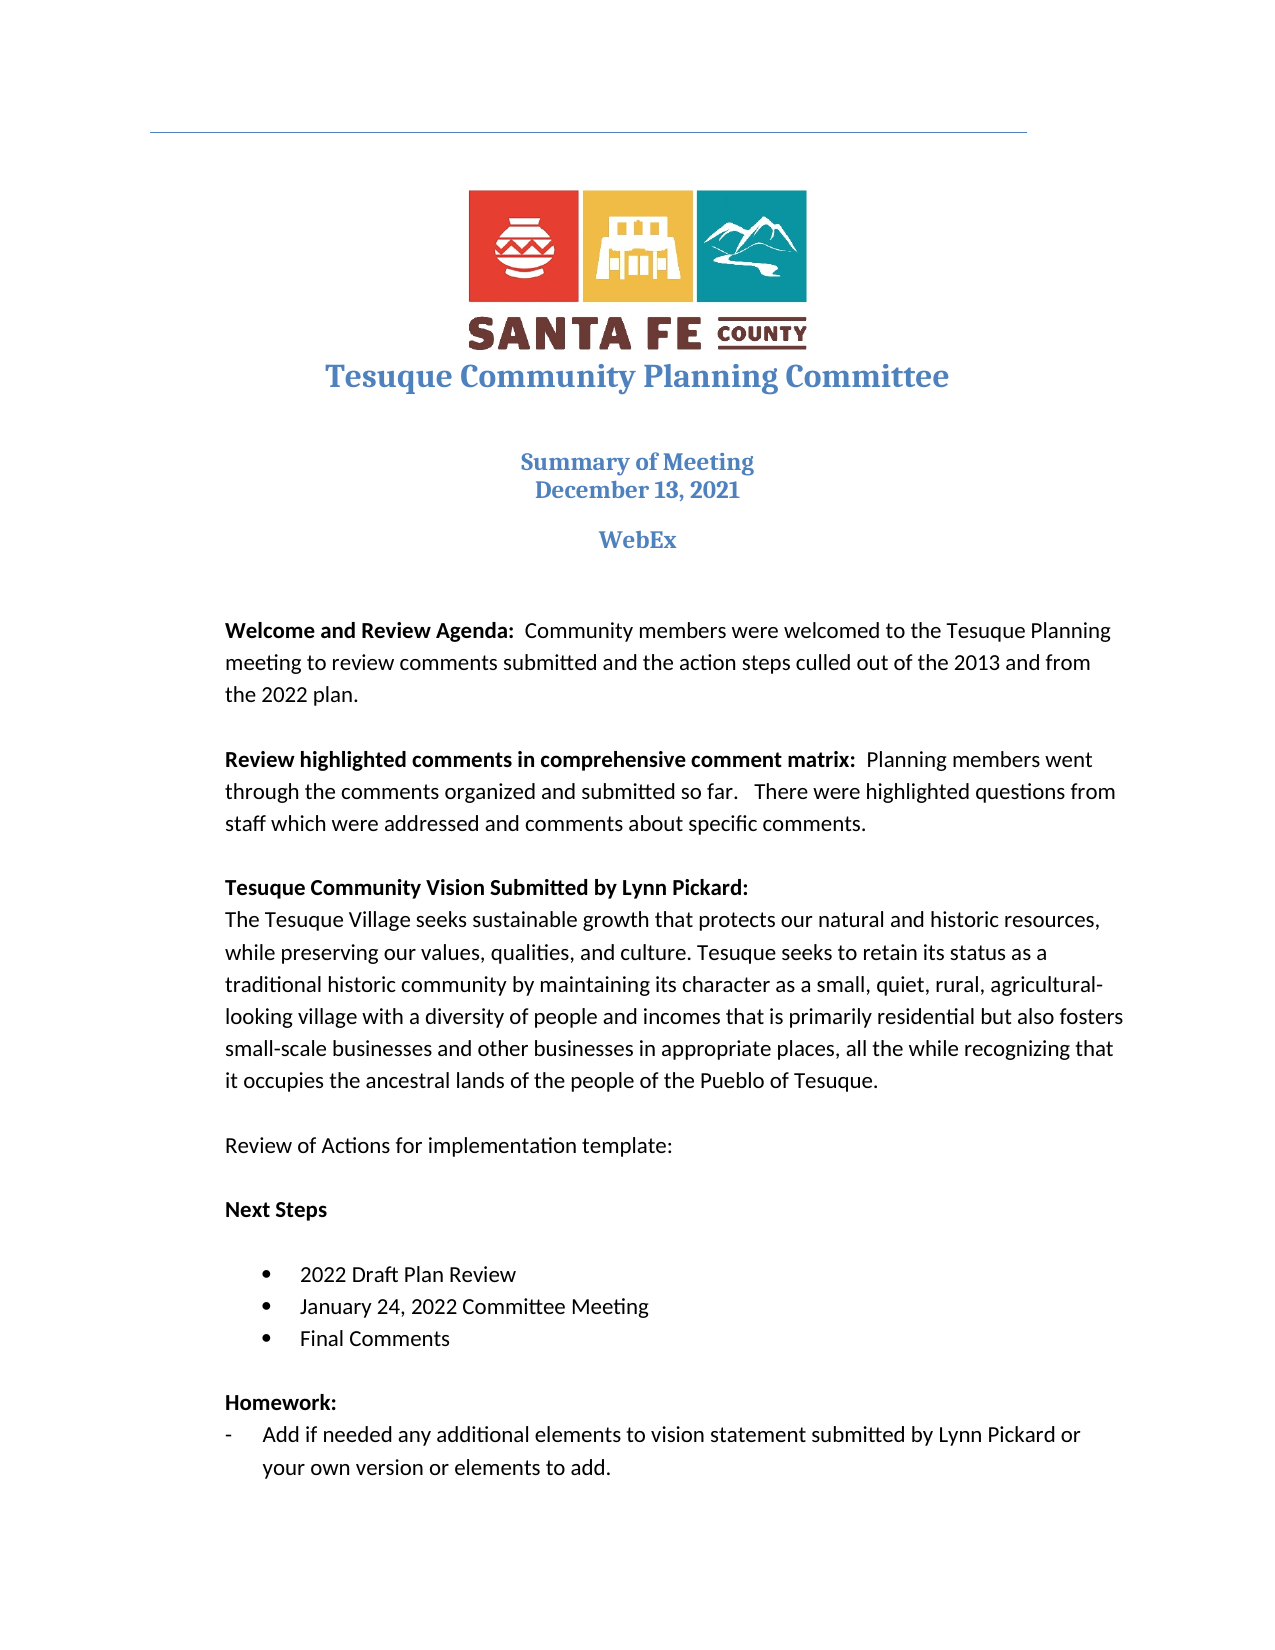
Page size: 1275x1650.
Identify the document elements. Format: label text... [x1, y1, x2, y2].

subtitle WebEx [150, 526, 1125, 554]
subtitle Summary of Meeting [150, 447, 1125, 476]
list January 24, 2022 Committee Meeting [262, 1292, 1125, 1320]
list 2022 Draft Plan Review [262, 1260, 1125, 1288]
list Final Comments [262, 1324, 1125, 1352]
list Next Steps [225, 1195, 1125, 1223]
list Welcome and Review Agenda: Community members were welcomed to the Tesuque Planning meeting to review comments submitted and the action steps culled out of the 2013 and from the 2022 plan. [225, 616, 1125, 708]
list Review of Actions for implementation template: [225, 1131, 1125, 1159]
picture [460, 187, 815, 354]
subtitle December 13, 2021 [150, 476, 1125, 505]
list Review highlighted comments in comprehensive comment matrix: Planning members went through the comments organized and submitted so far. There were highlighted questions from staff which were addressed and comments about specific comments. [225, 745, 1125, 837]
list Tesuque Community Vision Submitted by Lynn Pickard: [225, 873, 1125, 901]
list Add if needed any additional elements to vision statement submitted by Lynn Pickard or your own version or elements to add. [225, 1421, 1125, 1481]
list Homework: [225, 1388, 1125, 1416]
subtitle Tesuque Community Planning Committee [150, 358, 1125, 396]
list The Tesuque Village seeks sustainable growth that protects our natural and historic resources, while preserving our values, qualities, and culture. Tesuque seeks to retain its status as a traditional historic community by maintaining its character as a small, quiet, rural, agricultural-looking village with a diversity of people and incomes that is primarily residential but also fosters small-scale businesses and other businesses in appropriate places, all the while recognizing that it occupies the ancestral lands of the people of the Pueblo of Tesuque. [225, 906, 1125, 1094]
